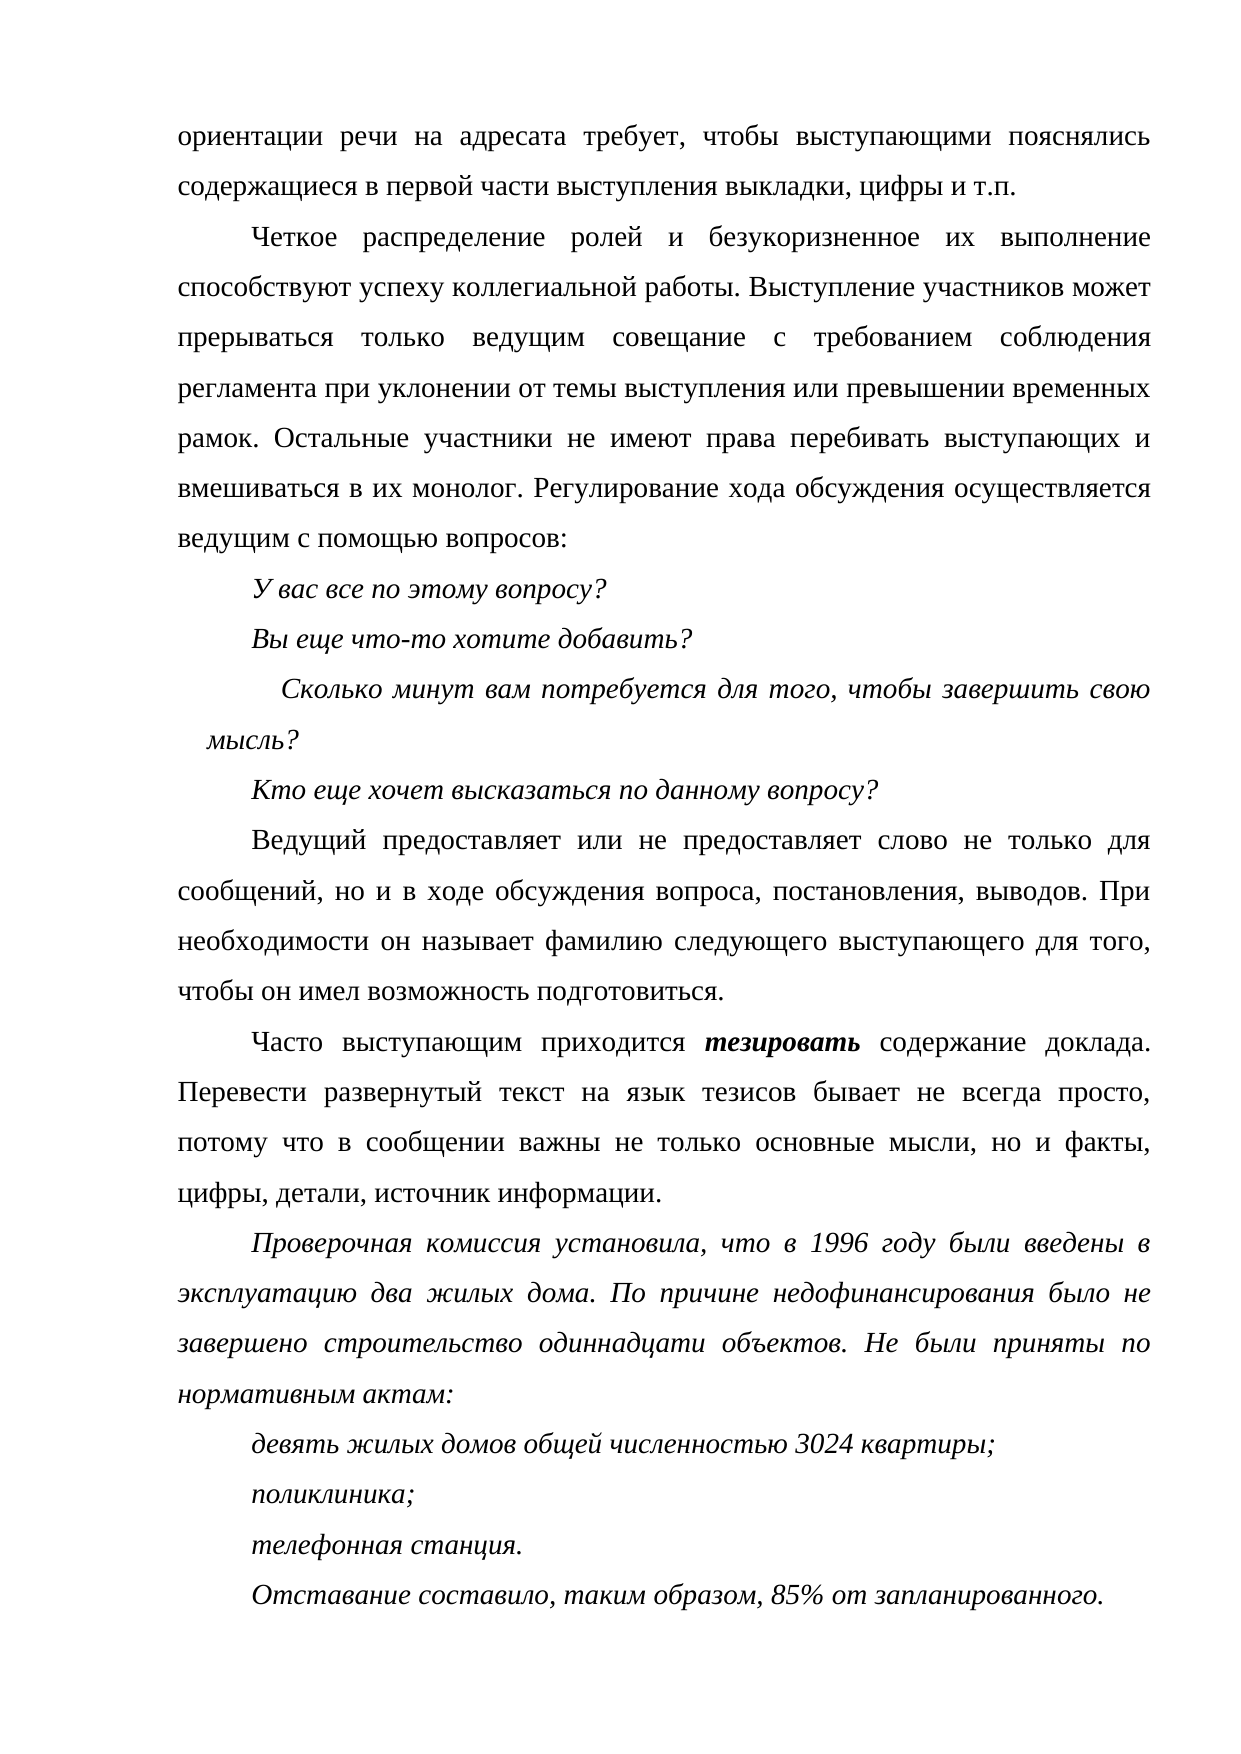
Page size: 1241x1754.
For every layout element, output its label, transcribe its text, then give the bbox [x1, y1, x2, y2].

text девять жилых домов общей численностью 3024 квартиры; [177, 1426, 1152, 1460]
text телефонная станция. [177, 1527, 1152, 1560]
text Часто выступающим приходится тезировать содержание доклада. Перевести развернутый текст на язык тезисов бывает не всегда просто, потому что в сообщении важны не только основные мысли, но и факты, цифры, детали, источник информации. [177, 1024, 1152, 1208]
text Проверочная комиссия установила, что в 1996 году были введены в эксплуатацию два жилых дома. По причине недофинансирования было не завершено строительство одиннадцати объектов. Не были приняты по нормативным актам: [177, 1225, 1152, 1409]
text Сколько минут вам потребуется для того, чтобы завершить свою мысль? [207, 672, 1152, 755]
text Отставание составило, таким образом, 85% от запланированного. [177, 1577, 1152, 1611]
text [177, 118, 1152, 202]
text Кто еще xочет высказаться по данному вопросу? [177, 772, 1152, 806]
text Вы еще что-то хотите добавить? [177, 621, 1152, 655]
text У вас все по этому вопросу? [177, 571, 1152, 604]
text поликлиника; [177, 1477, 1152, 1510]
text Четкое распределение ролей и безукоризненное их выполнение способствуют успеху коллегиальной работы. Выступление участников может прерываться только ведущим совещание с требованием соблюдения регламента при уклонении от темы выступления или превышении временных рамок. Остальные участники не имеют права перебивать выступающих и вмешиваться в их монолог. Регулирование хода обсуждения осуществляется ведущим с помощью вопросов: [177, 219, 1152, 554]
text Ведущий предоставляет или не предоставляет слово не только для сообщений, но и в ходе обсуждения вопроса, постановления, выводов. При необходимости он называет фамилию следующего выступающего для того, чтобы он имел возможность подготовиться. [177, 822, 1152, 1007]
